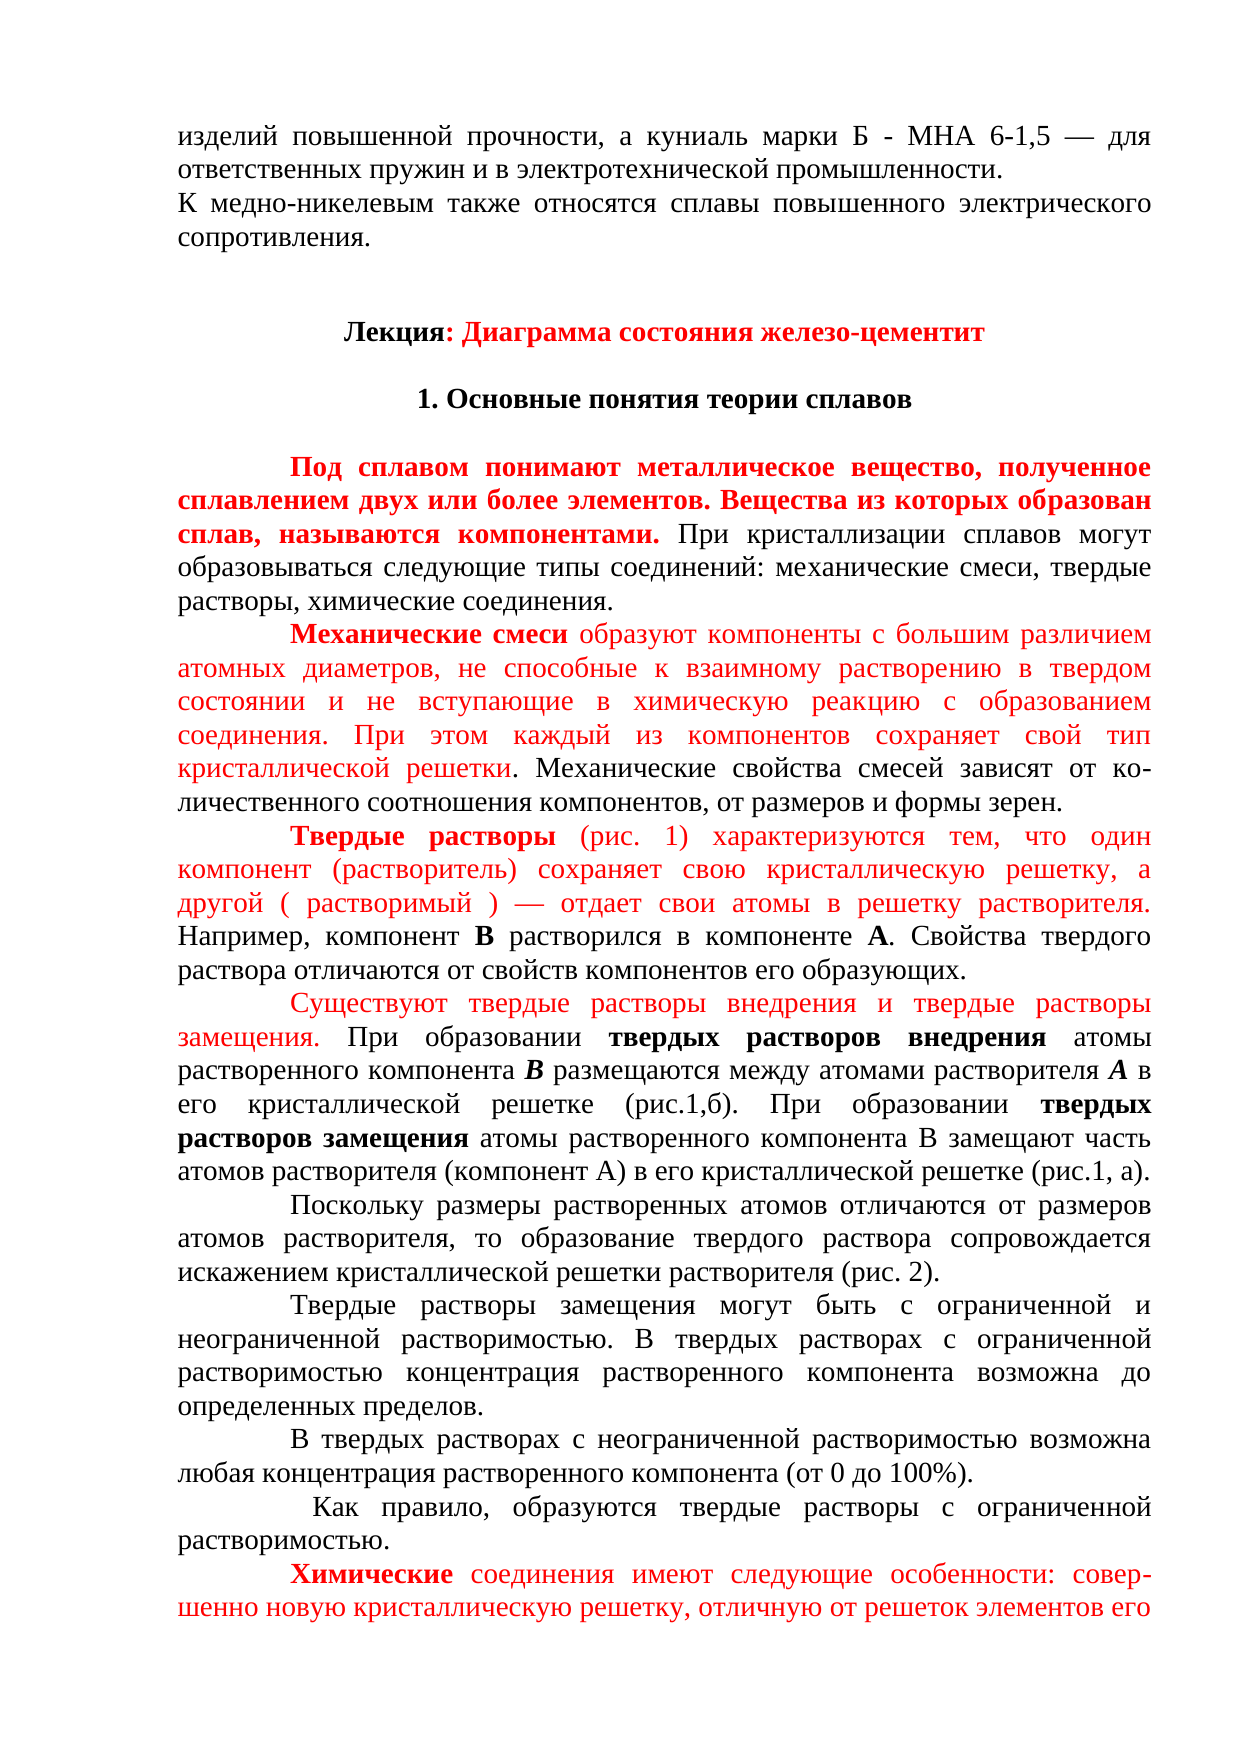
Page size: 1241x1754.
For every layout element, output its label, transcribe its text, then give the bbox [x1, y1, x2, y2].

text К медно-никелевым также относятся сплавы повышенного электрического сопротивления. [177, 185, 1152, 252]
text Твердые растворы замещения могут быть с ограниченной и неограниченной растворимостью. В твердых растворах с ограниченной растворимостью концентрация растворенного компонента возможна до определенных пределов. [177, 1287, 1152, 1422]
text 1. Основные понятия теории сплавов [177, 382, 1152, 415]
text В твердых растворах с неограниченной растворимостью возможна любая концентрация растворенного компонента (от 0 до 100%). [177, 1422, 1152, 1489]
text Поскольку размеры растворенных атомов отличаются от размеров атомов растворителя, то образование твердого раствора сопровождается искажением кристаллической решетки растворителя (рис. 2). [177, 1187, 1152, 1287]
text Механические смеси образуют компоненты с большим различием атомных диаметров, не способные к взаимному растворению в твердом состоянии и не вступающие в химическую реакцию с образованием соединения. При этом каждый из компонентов сохраняет свой тип кристаллической решетки. Механические свойства смесей зависят от количественного соотношения компонентов, от размеров и формы зерен. [177, 616, 1152, 818]
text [177, 1556, 1152, 1623]
text Лекция: Диаграмма состояния железо-цементит [177, 314, 1152, 348]
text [177, 118, 1152, 185]
text Как правило, образуются твердые растворы с ограниченной растворимостью. [177, 1489, 1152, 1556]
text Под сплавом понимают металлическое вещество, полученное сплавлением двух или более элементов. Вещества из которых образован сплав, называются компонентами. При кристаллизации сплавов могут образовываться следующие типы соединений: механические смеси, твердые растворы, химические соединения. [177, 449, 1152, 616]
text Твердые растворы (рис. 1) характеризуются тем, что один компонент (растворитель) сохраняет свою кристаллическую решетку, а другой ( растворимый ) — отдает свои атомы в решетку растворителя. Например, компонент В растворился в компоненте А. Свойства твердого раствора отличаются от свойств компонентов его образующих. [177, 818, 1152, 985]
text Существуют твердые растворы внедрения и твердые растворы замещения. При образовании твердых растворов внедрения атомы растворенного компонента В размещаются между атомами растворителя А в его кристаллической решетке (рис.1,б). При образовании твердых растворов замещения атомы растворенного компонента В замещают часть атомов растворителя (компонент А) в его кристаллической решетке (рис.1, а). [177, 985, 1152, 1187]
